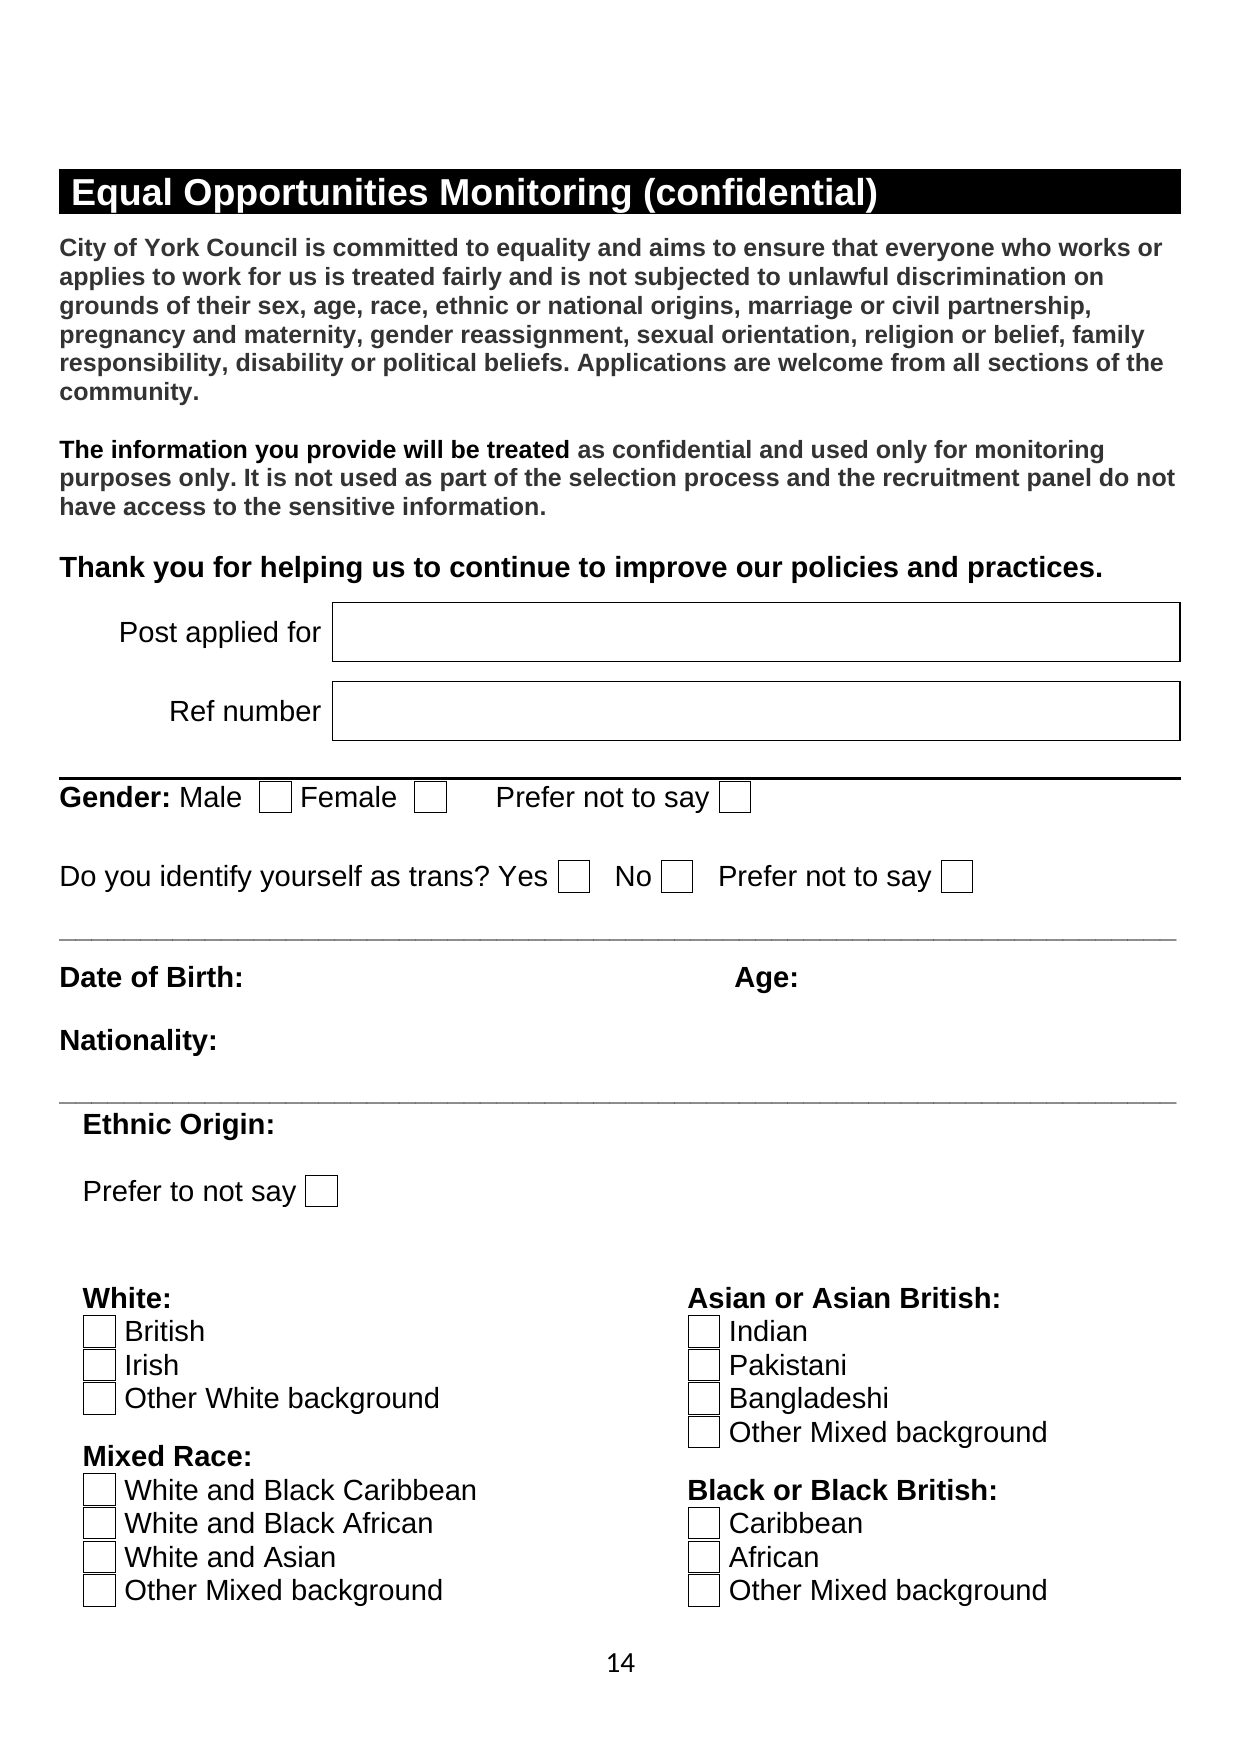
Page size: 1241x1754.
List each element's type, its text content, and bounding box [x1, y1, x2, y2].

table_cell Asian or Asian British: Indian Pakistani Bangladeshi Other Mixed background Black or Black British: Caribbean African Other Mixed background [676, 1281, 1237, 1640]
table_header [333, 603, 1179, 661]
text City of York Council is committed to equality and aims to ensure that everyone who works or applies to work for us is treated fairly and is not subjected to unlawful discrimination on grounds of their sex, age, race, ethnic or national origins, marriage or civil partnership, pregnancy and maternity, gender reassignment, sexual orientation, religion or belief, family responsibility, disability or political beliefs. Applications are welcome from all sections of the community. [59, 233, 1181, 406]
text The information you provide will be treated as confidential and used only for monitoring purposes only. It is not used as part of the selection process and the recruitment panel do not have access to the sensitive information. [59, 434, 1181, 521]
text Do you identify yourself as trans? Yes No Prefer not to say _____________________________________________________________________Date of Birth: Age: [59, 859, 1181, 993]
table_header Ethnic Origin: Prefer to not say [71, 1107, 1237, 1281]
table_cell White: British Irish Other White background Mixed Race: White and Black Caribbean White and Black African White and Asian Other Mixed background [71, 1281, 676, 1640]
text Thank you for helping us to continue to improve our policies and practices. [59, 549, 1181, 583]
table_header [333, 682, 1179, 740]
table_header Post applied for [59, 602, 332, 661]
table_header Ref number [59, 681, 332, 740]
text Nationality: [59, 1023, 1181, 1056]
text Gender: Male Female Prefer not to say [59, 780, 1181, 813]
text _____________________________________________________________________ [59, 1073, 1181, 1107]
table_header Equal Opportunities Monitoring (confidential) [60, 170, 1179, 213]
